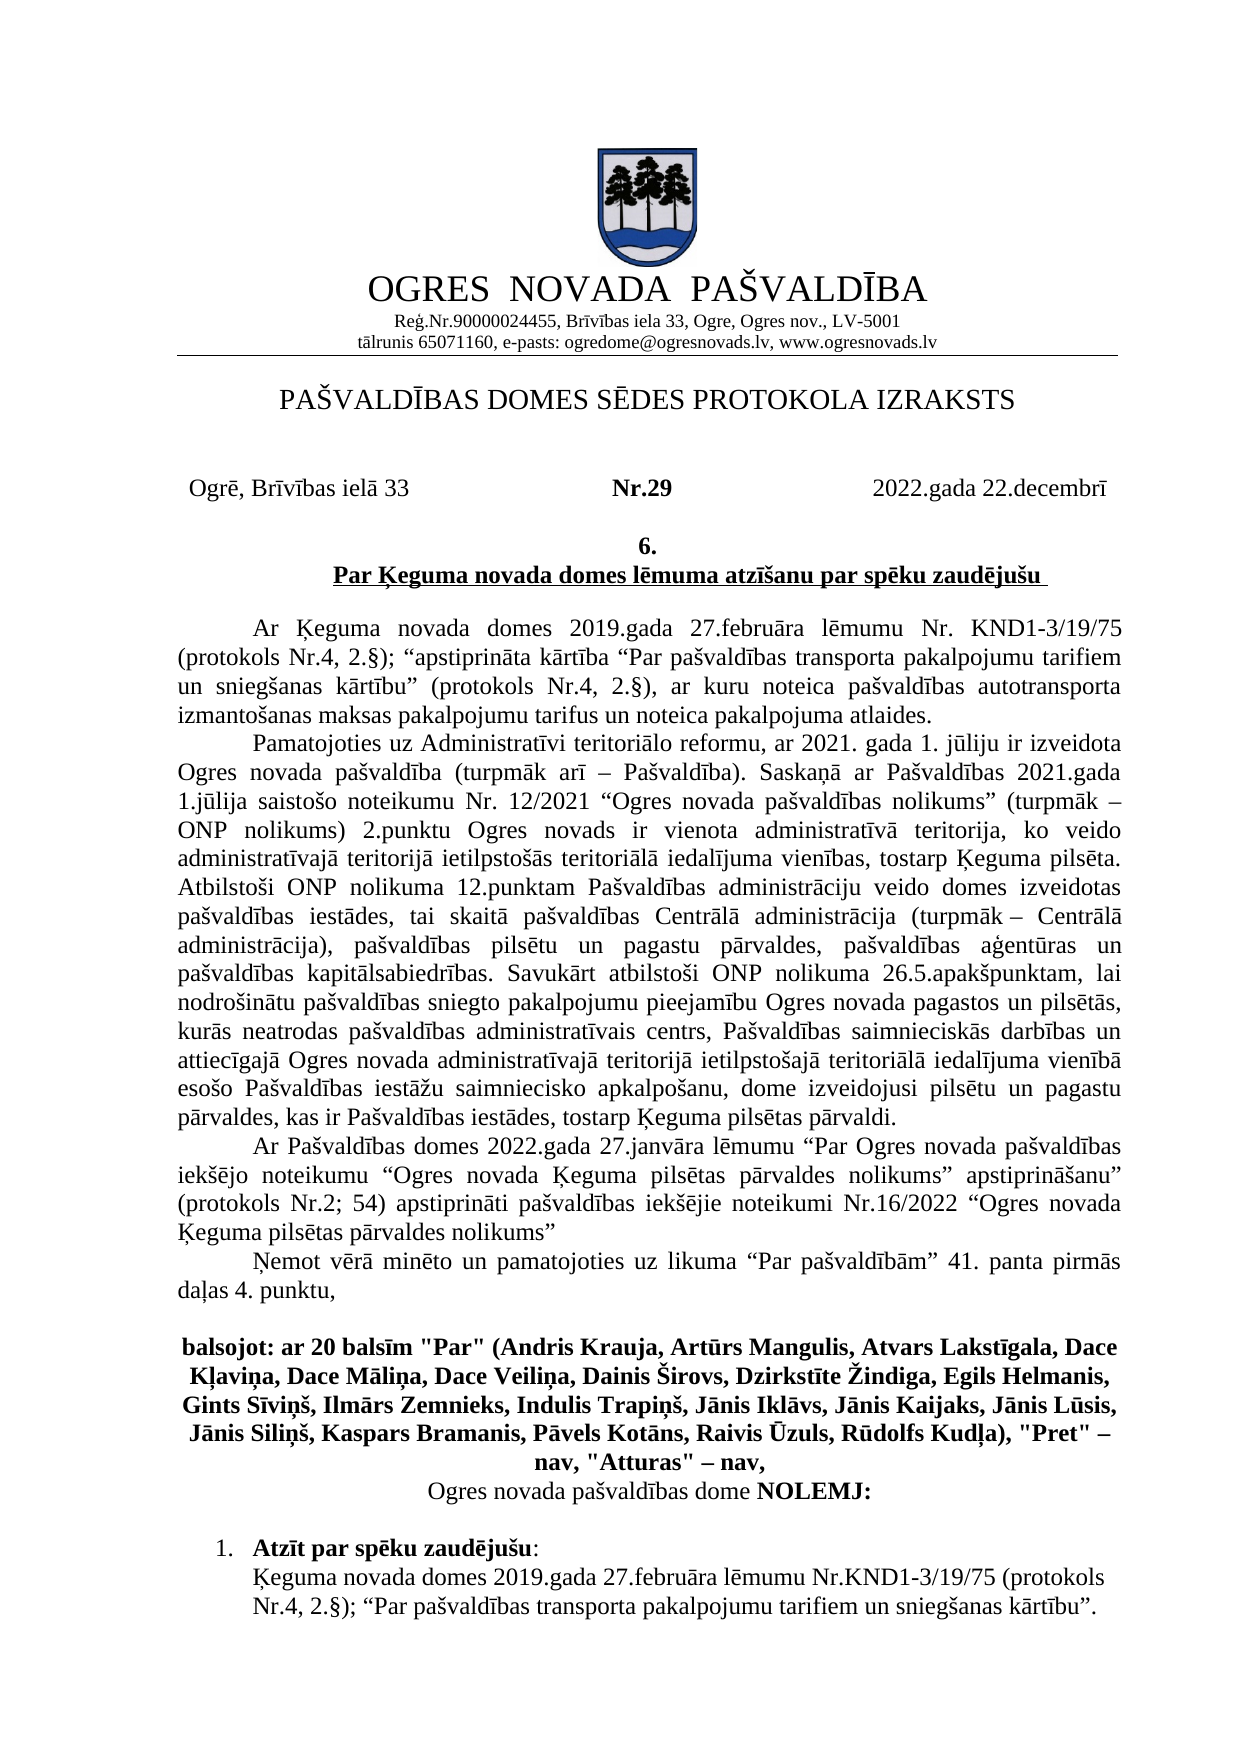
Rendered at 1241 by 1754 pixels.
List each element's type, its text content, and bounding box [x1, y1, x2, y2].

table_header Ogrē, Brīvības ielā 33 [177, 445, 488, 502]
text Ķeguma novada domes 2019.gada 27.februāra lēmumu Nr.KND1-3/19/75 (protokols Nr.4, 2.§); “Par pašvaldības transporta pakalpojumu tarifiem un sniegšanas kārtību”. [252, 1562, 1122, 1620]
text Ņemot vērā minēto un pamatojoties uz likuma “Par pašvaldībām” 41. panta pirmās daļas 4. punktu, [177, 1246, 1122, 1303]
text Pamatojoties uz Administratīvi teritoriālo reformu, ar 2021. gada 1. jūliju ir izveidota Ogres novada pašvaldība (turpmāk arī – Pašvaldība). Saskaņā ar Pašvaldības 2021.gada 1.jūlija saistošo noteikumu Nr. 12/2021 “Ogres novada pašvaldības nolikums” (turpmāk – ONP nolikums) 2.punktu Ogres novads ir vienota administratīvā teritorija, ko veido administratīvajā teritorijā ietilpstošās teritoriālā iedalījuma vienības, tostarp Ķeguma pilsēta. Atbilstoši ONP nolikuma 12.punktam Pašvaldības administrāciju veido domes izveidotas pašvaldības iestādes, tai skaitā pašvaldības Centrālā administrācija (turpmāk – Centrālā administrācija), pašvaldības pilsētu un pagastu pārvaldes, pašvaldības aģentūras un pašvaldības kapitālsabiedrības. Savukārt atbilstoši ONP nolikuma 26.5.apakšpunktam, lai nodrošinātu pašvaldības sniegto pakalpojumu pieejamību Ogres novada pagastos un pilsētās, kurās neatrodas pašvaldības administratīvais centrs, Pašvaldības saimnieciskās darbības un attiecīgajā Ogres novada administratīvajā teritorijā ietilpstošajā teritoriālā iedalījuma vienībā esošo Pašvaldības iestāžu saimniecisko apkalpošanu, dome izveidojusi pilsētu un pagastu pārvaldes, kas ir Pašvaldības iestādes, tostarp Ķeguma pilsētas pārvaldi. [177, 728, 1122, 1131]
table_header Nr.29 [489, 445, 800, 502]
text OGRES NOVADA PAŠVALDĪBA [177, 267, 1118, 310]
text Ar Pašvaldības domes 2022.gada 27.janvāra lēmumu “Par Ogres novada pašvaldības iekšējo noteikumu “Ogres novada Ķeguma pilsētas pārvaldes nolikums” apstiprināšanu” (protokols Nr.2; 54) apstiprināti pašvaldības iekšējie noteikumi Nr.16/2022 “Ogres novada Ķeguma pilsētas pārvaldes nolikums” [177, 1131, 1122, 1246]
text 6. [177, 531, 1118, 560]
list Atzīt par spēku zaudējušu: [215, 1533, 1122, 1562]
text Reģ.Nr.90000024455, Brīvības iela 33, Ogre, Ogres nov., LV-5001 [177, 310, 1118, 331]
text Ogres novada pašvaldības dome NOLEMJ: [177, 1476, 1122, 1505]
picture [597, 148, 698, 267]
text Ar Ķeguma novada domes 2019.gada 27.februāra lēmumu Nr. KND1-3/19/75 (protokols Nr.4, 2.§); “apstiprināta kārtība “Par pašvaldības transporta pakalpojumu tarifiem un sniegšanas kārtību” (protokols Nr.4, 2.§), ar kuru noteica pašvaldības autotransporta izmantošanas maksas pakalpojumu tarifus un noteica pakalpojuma atlaides. [177, 613, 1122, 728]
text tālrunis 65071160, e-pasts: ogredome@ogresnovads.lv, www.ogresnovads.lv [177, 331, 1118, 355]
text Par Ķeguma novada domes lēmuma atzīšanu par spēku zaudējušu [177, 560, 1122, 588]
table_header 2022.gada 22.decembrī [800, 445, 1122, 502]
text PAŠVALDĪBAS DOMES SĒDES PROTOKOLA IZRAKSTS [177, 382, 1118, 416]
text balsojot: ar 20 balsīm "Par" (Andris Krauja, Artūrs Mangulis, Atvars Lakstīgala, Dace Kļaviņa, Dace Māliņa, Dace Veiliņa, Dainis Širovs, Dzirkstīte Žindiga, Egils Helmanis, Gints Sīviņš, Ilmārs Zemnieks, Indulis Trapiņš, Jānis Iklāvs, Jānis Kaijaks, Jānis Lūsis, Jānis Siliņš, Kaspars Bramanis, Pāvels Kotāns, Raivis Ūzuls, Rūdolfs Kudļa), "Pret" – nav, "Atturas" – nav, [177, 1332, 1122, 1476]
